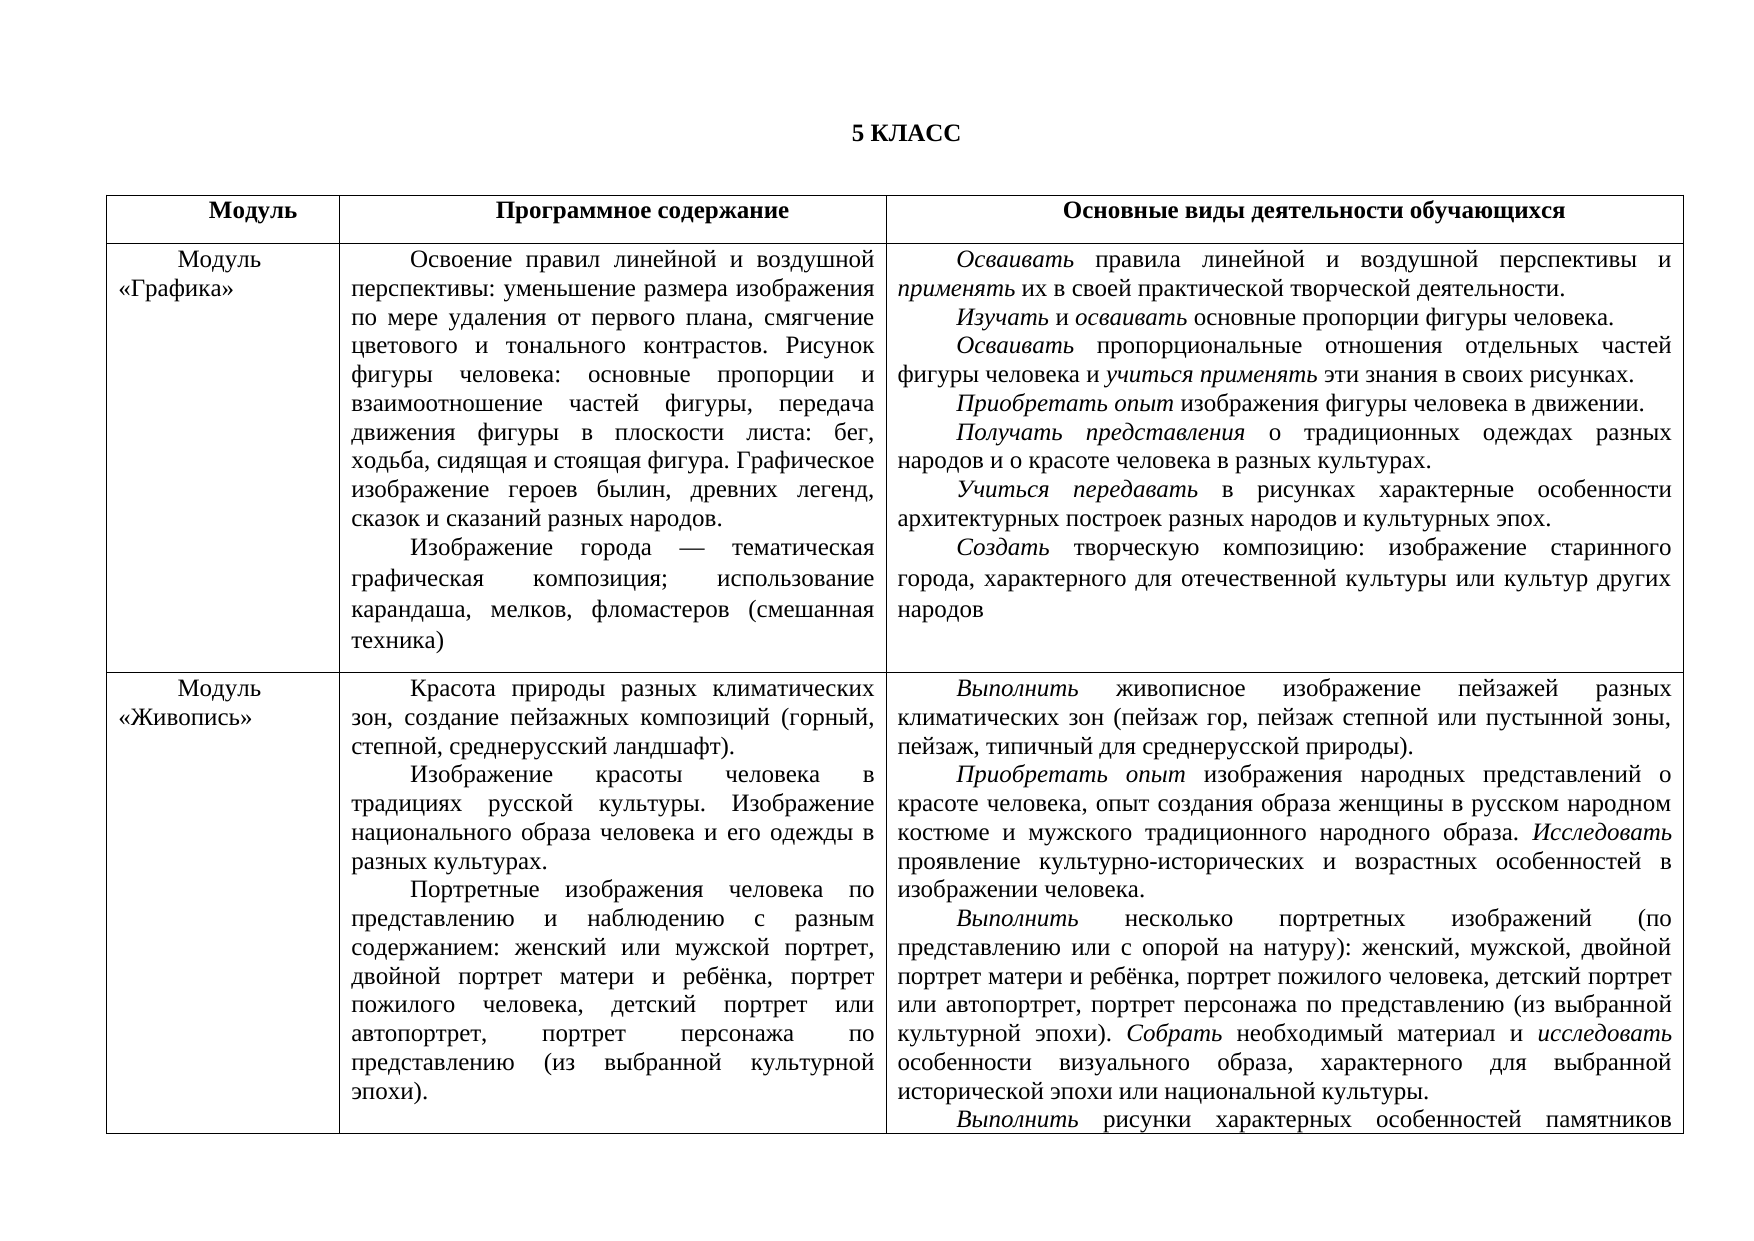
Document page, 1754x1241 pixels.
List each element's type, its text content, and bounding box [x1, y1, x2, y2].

table_cell Освоение правил линейной и воздушной перспективы: уменьшение размера изображения по мере удаления от первого плана, смягчение цветового и тонального контрастов. Рисунок фигуры человека: основные пропорции и взаимоотношение частей фигуры, передача движения фигуры в плоскости листа: бег, ходьба, сидящая и стоящая фигура. Графическое изображение героев былин, древних легенд, сказок и сказаний разных народов. Изображение города — тематическая графическая композиция; использование карандаша, мелков, фломастеров (смешанная техника) [340, 244, 886, 672]
table_header Модуль [107, 196, 339, 243]
table_cell Модуль «Живопись» [107, 673, 339, 1133]
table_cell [340, 673, 886, 1133]
table_cell Модуль «Графика» [107, 244, 339, 672]
table_cell Осваивать правила линейной и воздушной перспективы и применять их в своей практической творческой деятельности. Изучать и осваивать основные пропорции фигуры человека. Осваивать пропорциональные отношения отдельных частей фигуры человека и учиться применять эти знания в своих рисунках. Приобретать опыт изображения фигуры человека в движении. Получать представления о традиционных одеждах разных народов и о красоте человека в разных культурах. Учиться передавать в рисунках характерные особенности архитектурных построек разных народов и культурных эпох. Создать творческую композицию: изображение старинного города, характерного для отечественной культуры или культур других народов [887, 244, 1683, 672]
subtitle 5 КЛАСС [118, 118, 1636, 147]
table_header Основные виды деятельности обучающихся [887, 196, 1683, 243]
table_header Программное содержание [340, 196, 886, 243]
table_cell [887, 673, 1683, 1133]
